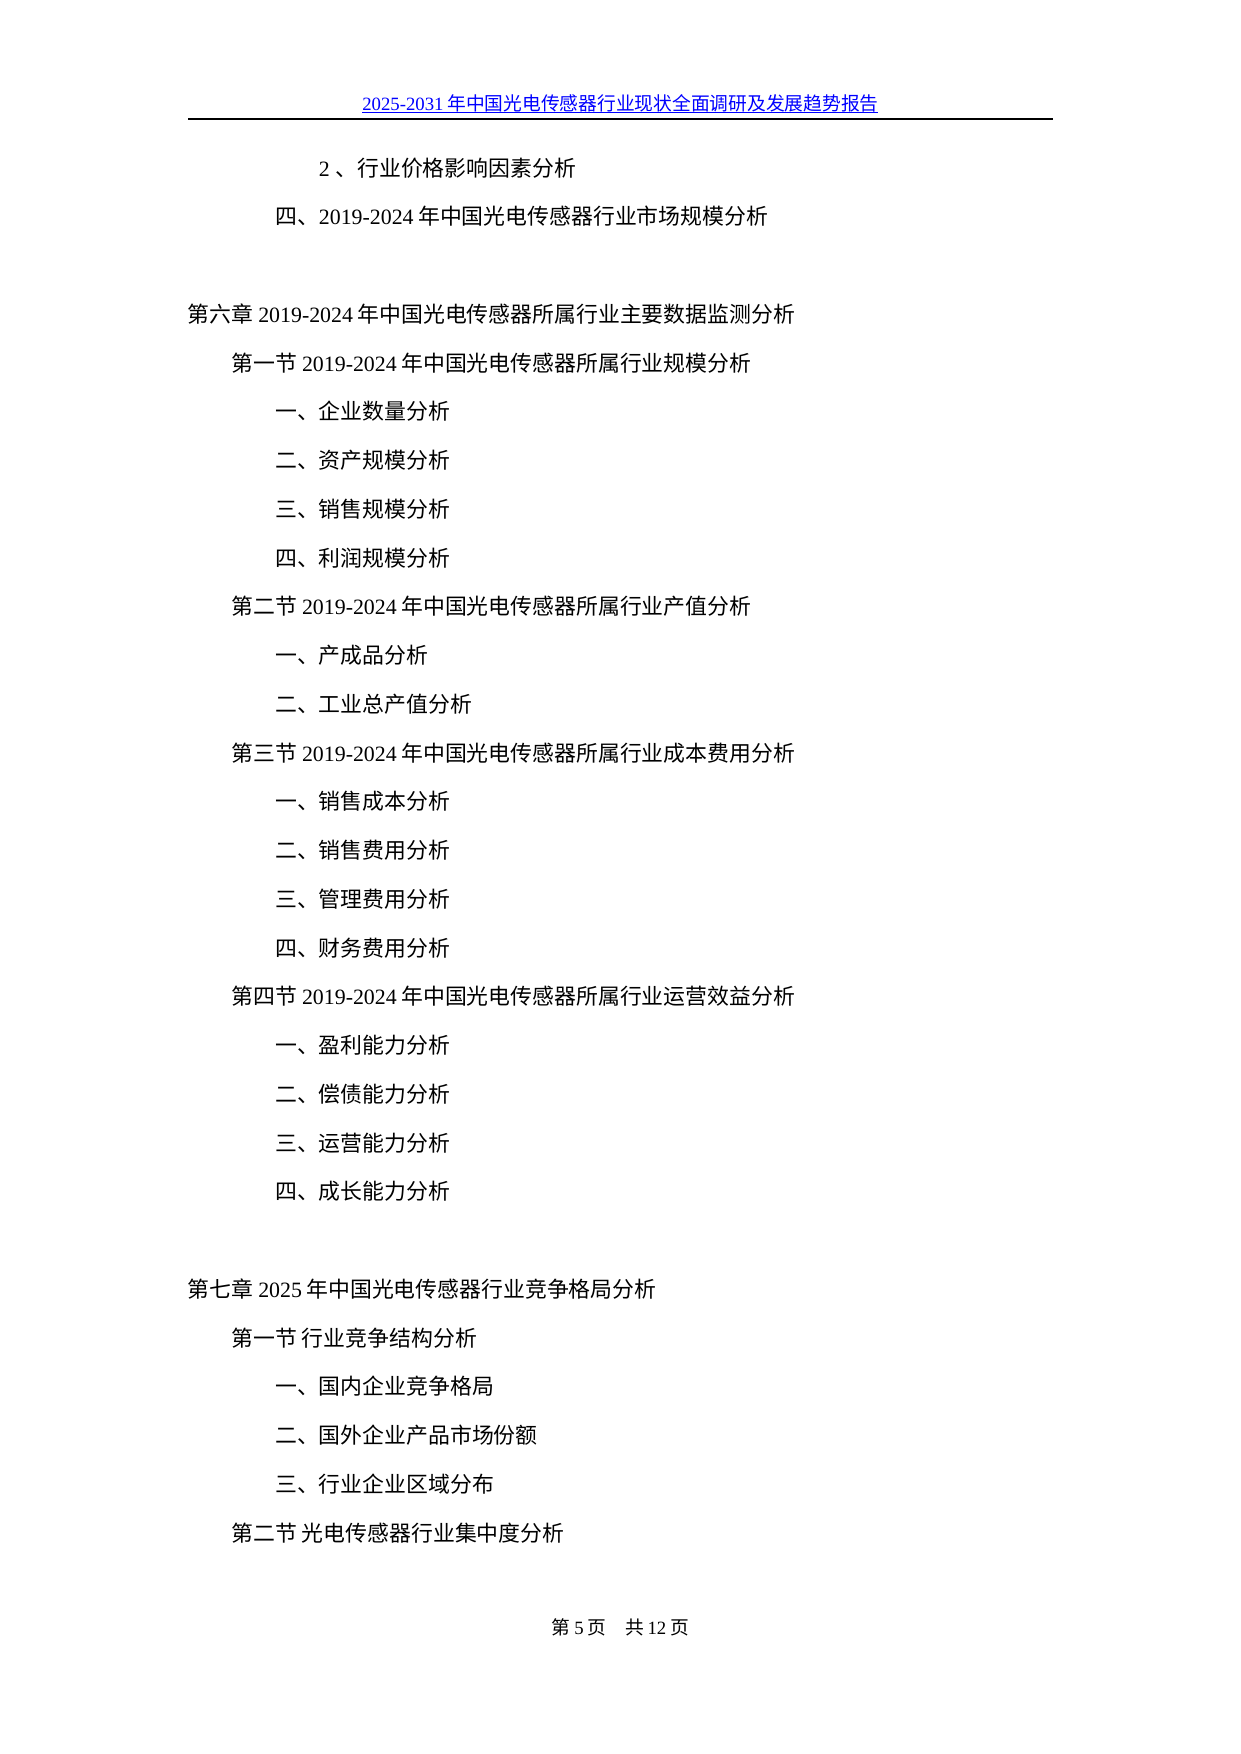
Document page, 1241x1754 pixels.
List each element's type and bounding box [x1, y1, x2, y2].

text [187, 150, 1053, 1548]
